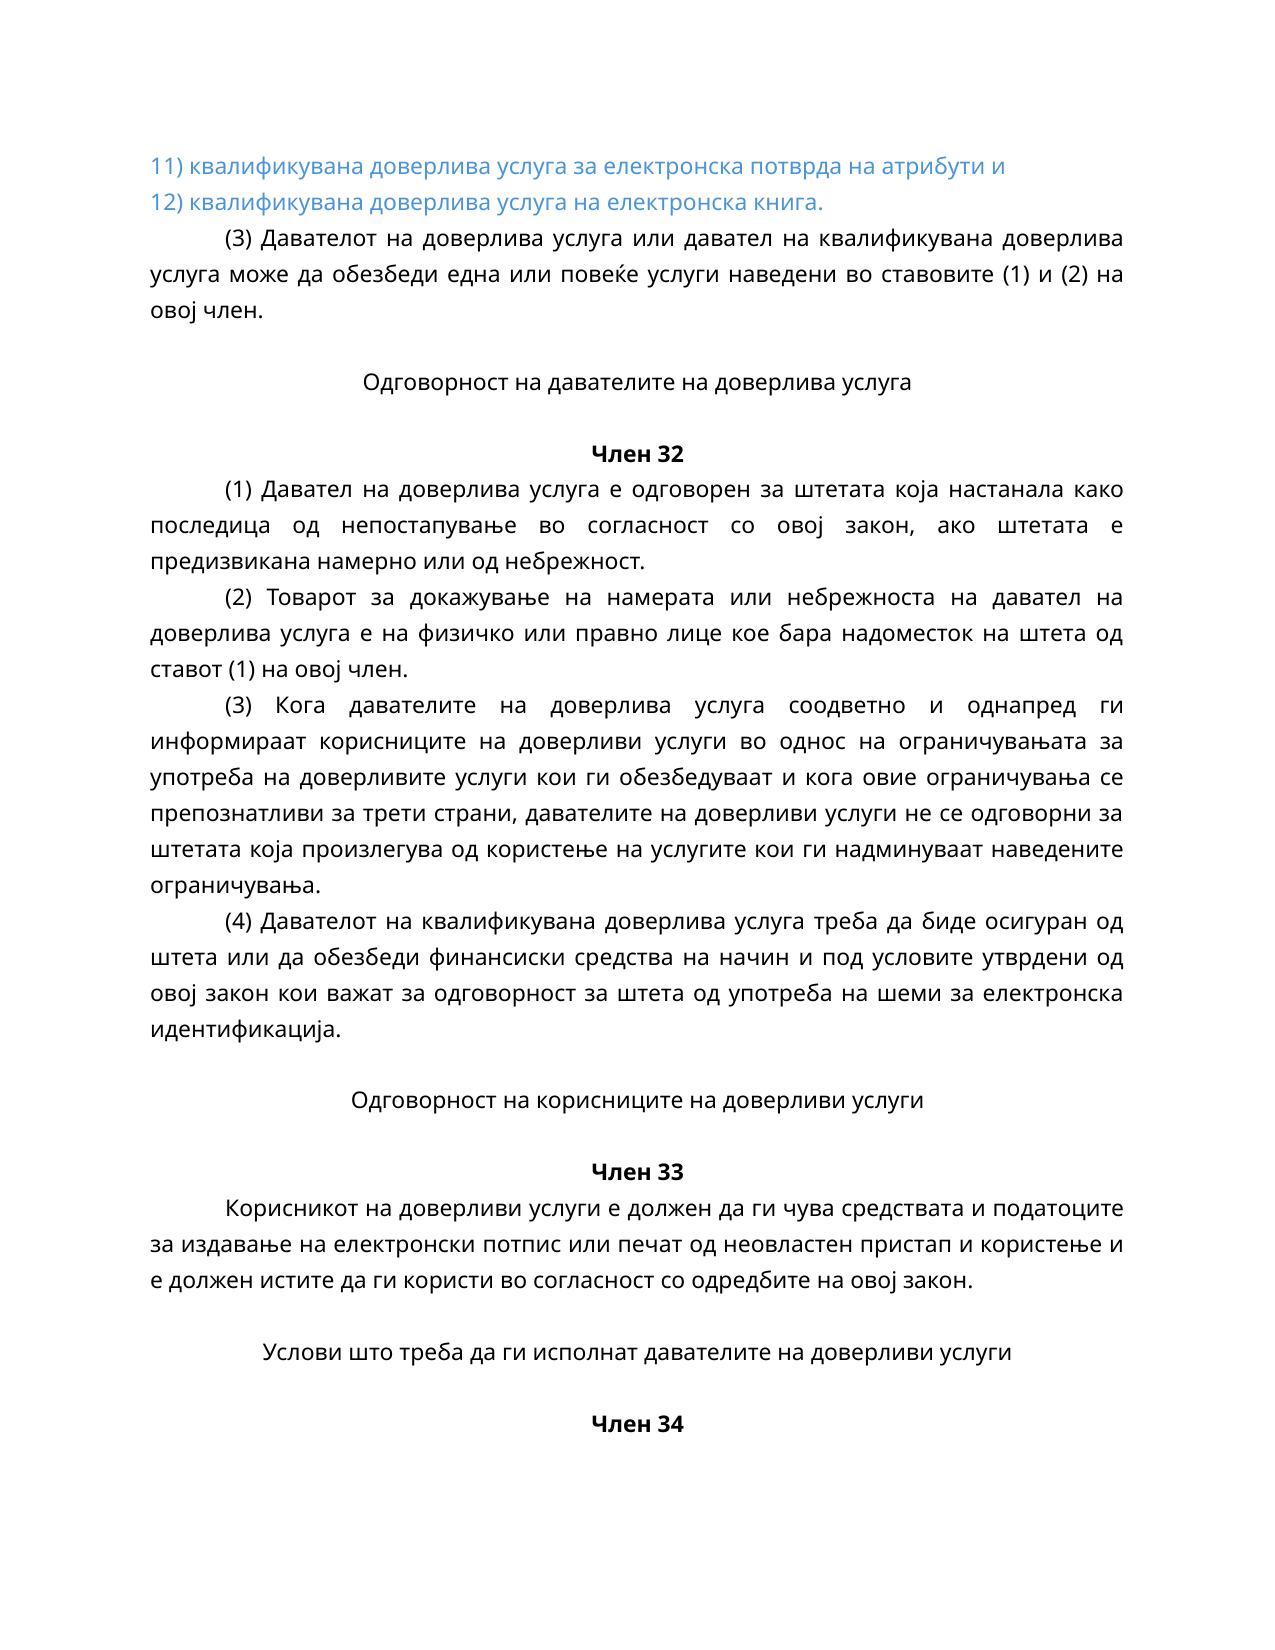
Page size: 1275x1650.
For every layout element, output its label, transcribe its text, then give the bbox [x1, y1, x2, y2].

text Корисникот на доверливи услуги е должен да ги чува средствата и податоците за издавање на електронски потпис или печат од неовластен пристап и користење и е должен истите да ги користи во согласност со одредбите на овој закон. [150, 1192, 1125, 1295]
text Член 32 [150, 437, 1125, 469]
text (4) Давателот на квалификувана доверлива услуга треба да биде осигуран од штета или да обезбеди финансиски средства на начин и под условите утврдени од овој закон кои важат за одговорност за штета од употреба на шеми за електронска идентификација. [150, 905, 1125, 1044]
text Одговорност на корисниците на доверливи услуги [150, 1084, 1125, 1116]
text Член 33 [150, 1156, 1125, 1187]
text (2) Товарот за докажување на намерата или небрежноста на давател на доверлива услуга е на физичко или правно лице кое бара надоместок на штета од ставот (1) на овој член. [150, 581, 1125, 684]
text Одговорност на давателите на доверлива услуга [150, 366, 1125, 397]
text (3) Давателот на доверлива услуга или давател на квалификувана доверлива услуга може да обезбеди една или повеќе услуги наведени во ставовите (1) и (2) на овој член. [150, 222, 1125, 325]
text 11) квалификувана доверлива услуга за електронска потврда на атрибути и [150, 150, 1125, 181]
text (1) Давател на доверлива услуга е одговорен за штетата која настанала како последица од непостапување во согласност со овој закон, ако штетата е предизвикана намерно или од небрежност. [150, 473, 1125, 577]
text Член 34 [150, 1408, 1125, 1439]
text Услови што треба да ги исполнат давателите на доверливи услуги [150, 1336, 1125, 1367]
text 12) квалификувана доверлива услуга на електронска книга. [150, 186, 1125, 217]
text (3) Кога давателите на доверлива услуга соодветно и однапред ги информираат корисниците на доверливи услуги во однос на ограничувањата за употреба на доверливите услуги кои ги обезбедуваат и кога овие ограничувања се препознатливи за трети страни, давателите на доверливи услуги не се одговорни за штетата која произлегува од користење на услугите кои ги надминуваат наведените ограничувања. [150, 689, 1125, 900]
